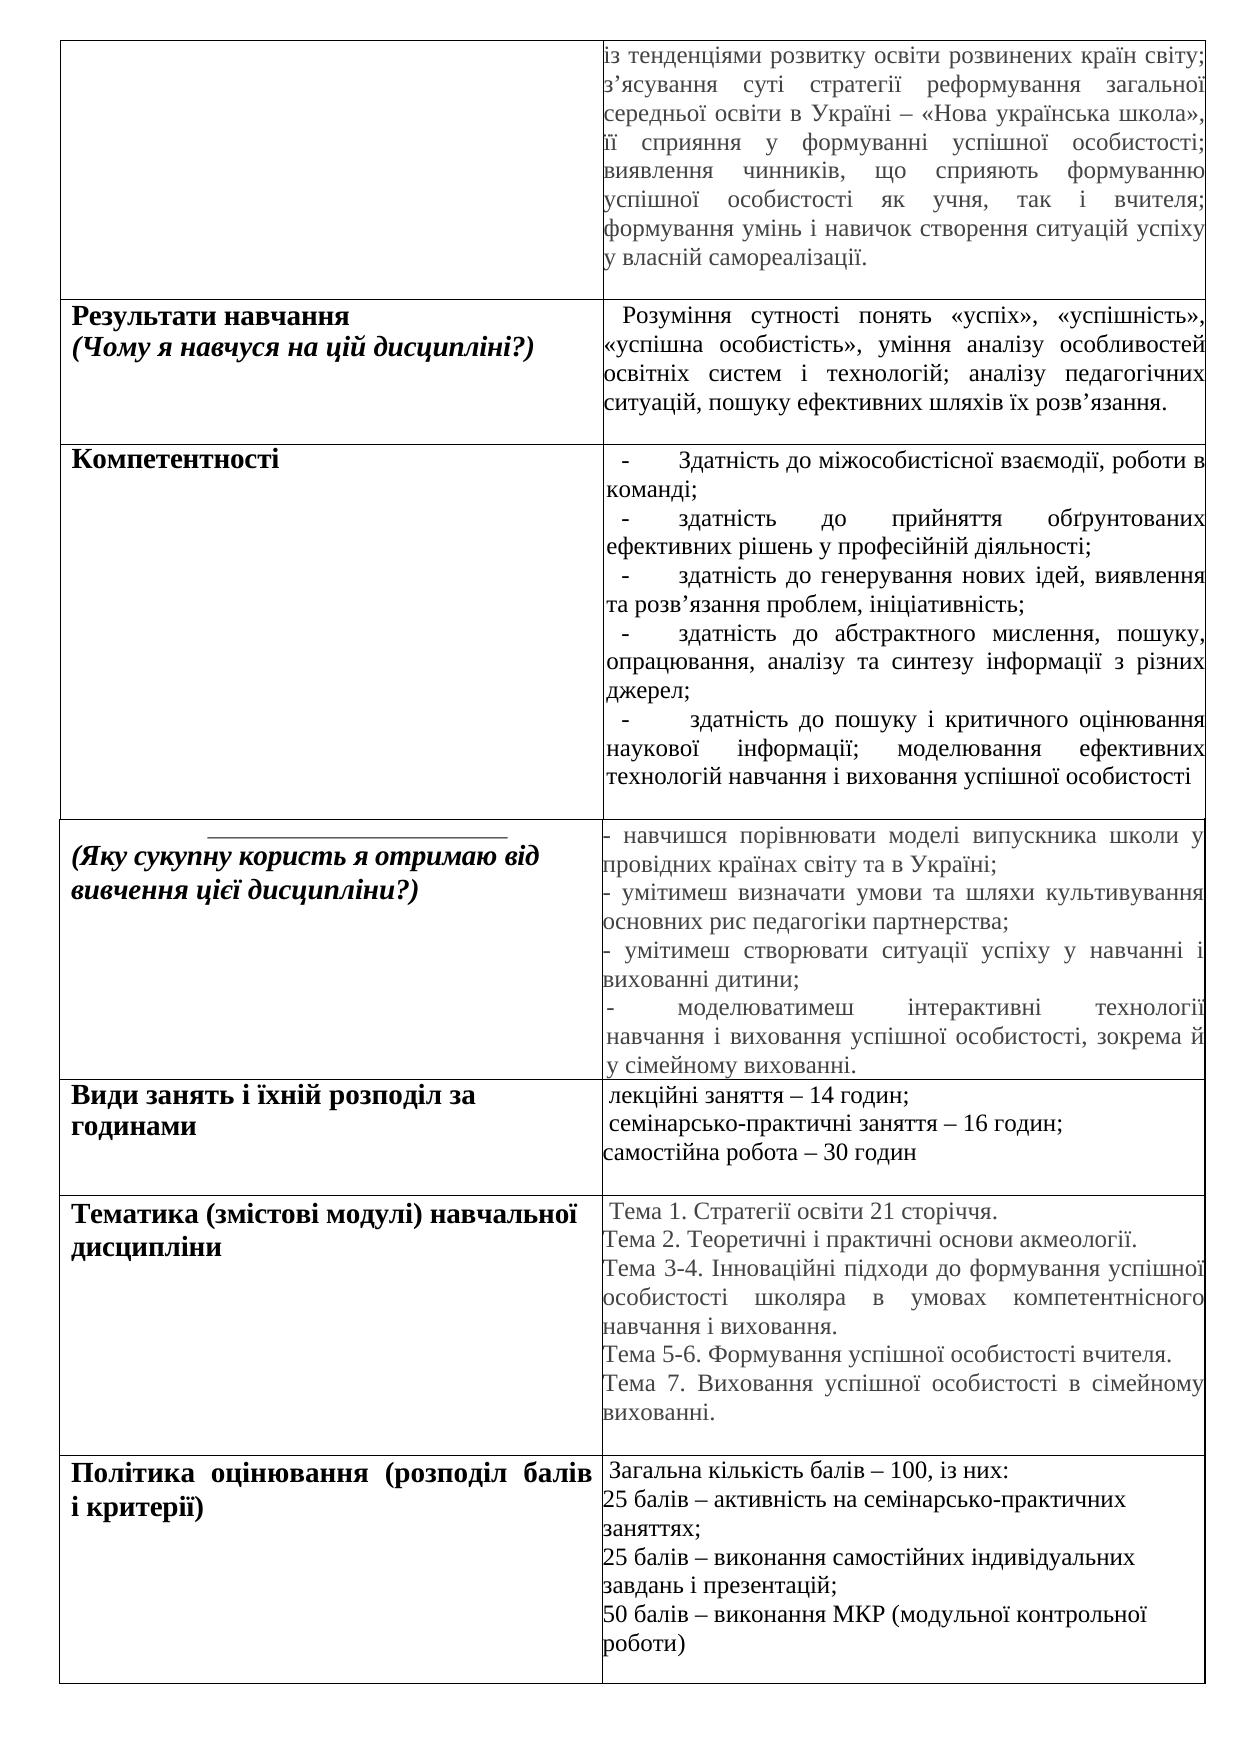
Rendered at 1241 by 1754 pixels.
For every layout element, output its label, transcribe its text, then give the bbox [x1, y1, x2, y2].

table_cell - навчишся порівнювати моделі випускника школи у провідних країнах світу та в Україні; - умітимеш визначати умови та шляхи культивування основних рис педагогіки партнерства; - умітимеш створювати ситуації успіху у навчанні і вихованні дитини; моделюватимеш інтерактивні технології навчання і виховання успішної особистості, зокрема й у сімейному вихованні. [603, 820, 1204, 1079]
table_cell Види занять і їхній розподіл за годинами [60, 1080, 602, 1195]
table_cell Політика оцінювання (розподіл балів і критерії) [60, 1456, 602, 1683]
table_cell Здатність до міжособистісної взаємодії, роботи в команді; здатність до прийняття обґрунтованих ефективних рішень у професійній діяльності; здатність до генерування нових ідей, виявлення та розв’язання проблем, ініціативність; здатність до абстрактного мислення, пошуку, опрацювання, аналізу та синтезу інформації з різних джерел; здатність до пошуку і критичного оцінювання наукової інформації; моделювання ефективних технологій навчання і виховання успішної особистості [604, 445, 1205, 819]
table_cell (Яку сукупну користь я отримаю від вивчення цієї дисципліни?) [60, 820, 602, 1079]
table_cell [61, 41, 603, 299]
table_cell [604, 41, 1205, 299]
table_cell Розуміння сутності понять «успіх», «успішність», «успішна особистість», уміння аналізу особливостей освітніх систем і технологій; аналізу педагогічних ситуацій, пошуку ефективних шляхів їх розв’язання. [604, 300, 1205, 444]
table_cell лекційні заняття – 14 годин; семінарсько-практичні заняття – 16 годин; самостійна робота – 30 годин [603, 1080, 1204, 1195]
table_cell Результати навчання (Чому я навчуся на цій дисципліні?) [61, 300, 603, 444]
table_cell Компетентності [61, 445, 603, 819]
table_cell Тема 1. Стратегії освіти 21 сторіччя. Тема 2. Теоретичні і практичні основи акмеології. Тема 3-4. Інноваційні підходи до формування успішної особистості школяра в умовах компетентнісного навчання і виховання. Тема 5-6. Формування успішної особистості вчителя. Тема 7. Виховання успішної особистості в сімейному вихованні. [603, 1196, 1204, 1454]
table_cell Тематика (змістові модулі) навчальної дисципліни [60, 1196, 602, 1454]
table_cell Загальна кількість балів – 100, із них: 25 балів – активність на семінарсько-практичних заняттях; 25 балів – виконання самостійних індивідуальних завдань і презентацій; 50 балів – виконання МКР (модульної контрольної роботи) [603, 1456, 1204, 1683]
